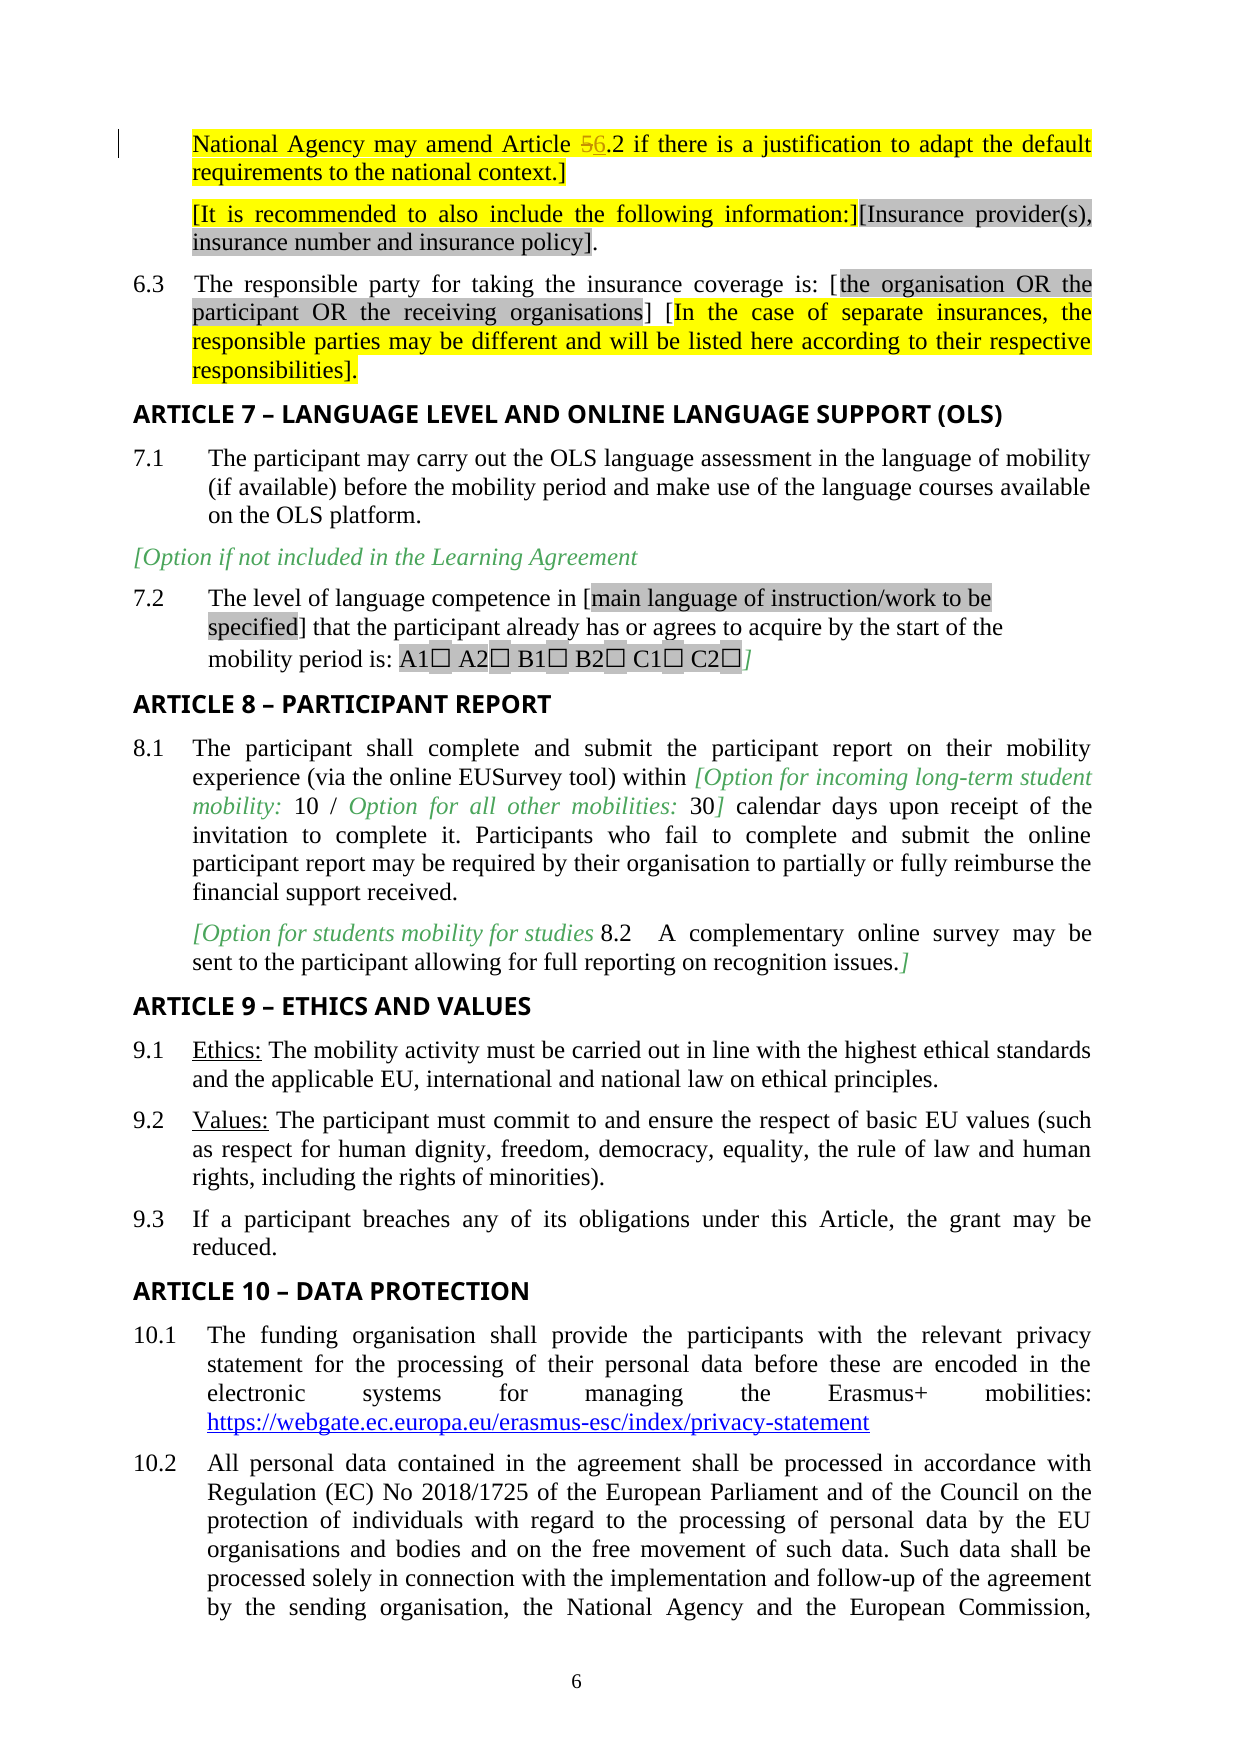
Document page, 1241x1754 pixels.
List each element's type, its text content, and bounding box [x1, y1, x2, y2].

text 7.1 The participant may carry out the OLS language assessment in the language of mobility (if available) before the mobility period and make use of the language courses available on the OLS platform. [133, 443, 1092, 529]
text [It is recommended to also include the following information:][Insurance provider(s), insurance number and insurance policy]. [192, 199, 1092, 256]
text [Option if not included in the Learning Agreement [133, 542, 1092, 570]
text 10.1 The funding organisation shall provide the participants with the relevant privacy statement for the processing of their personal data before these are encoded in the electronic systems for managing the Erasmus+ mobilities: https://webgate.ec.europa.eu/erasmus-esc/index/privacy-statement [133, 1320, 1092, 1435]
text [133, 1448, 1092, 1620]
text 8.1 The participant shall complete and submit the participant report on their mobility experience (via the online EUSurvey tool) within [Option for incoming long-term student mobility: 10 / Option for all other mobilities: 30] calendar days upon receipt of the invitation to complete it. Participants who fail to complete and submit the online participant report may be required by their organisation to partially or fully reimburse the financial support received. [133, 733, 1092, 906]
text 9.1 Ethics: The mobility activity must be carried out in line with the highest ethical standards and the applicable EU, international and national law on ethical principles. [133, 1035, 1092, 1092]
text 9.3 If a participant breaches any of its obligations under this Article, the grant may be reduced. [133, 1204, 1092, 1261]
subtitle ARTICLE 10 – DATA PROTECTION [133, 1274, 1092, 1308]
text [133, 129, 1092, 186]
text 9.2 Values: The participant must commit to and ensure the respect of basic EU values (such as respect for human dignity, freedom, democracy, equality, the rule of law and human rights, including the rights of minorities). [133, 1105, 1092, 1191]
text 6.3 The responsible party for taking the insurance coverage is: [the organisation OR the participant OR the receiving organisations] [In the case of separate insurances, the responsible parties may be different and will be listed here according to their respective responsibilities]. [133, 269, 1092, 384]
text 7.2 The level of language competence in [main language of instruction/work to be specified] that the participant already has or agrees to acquire by the start of the mobility period is: A1 A2 B1 B2 C1 C2] [133, 583, 1092, 674]
subtitle ARTICLE 9 – ETHICS AND VALUES [133, 988, 1092, 1022]
text [Option for students mobility for studies 8.2 A complementary online survey may be sent to the participant allowing for full reporting on recognition issues.] [192, 918, 1092, 976]
subtitle ARTICLE 7 – LANGUAGE LEVEL AND ONLINE LANGUAGE SUPPORT (OLS) [133, 396, 1092, 430]
subtitle ARTICLE 8 – PARTICIPANT REPORT [133, 687, 1092, 721]
